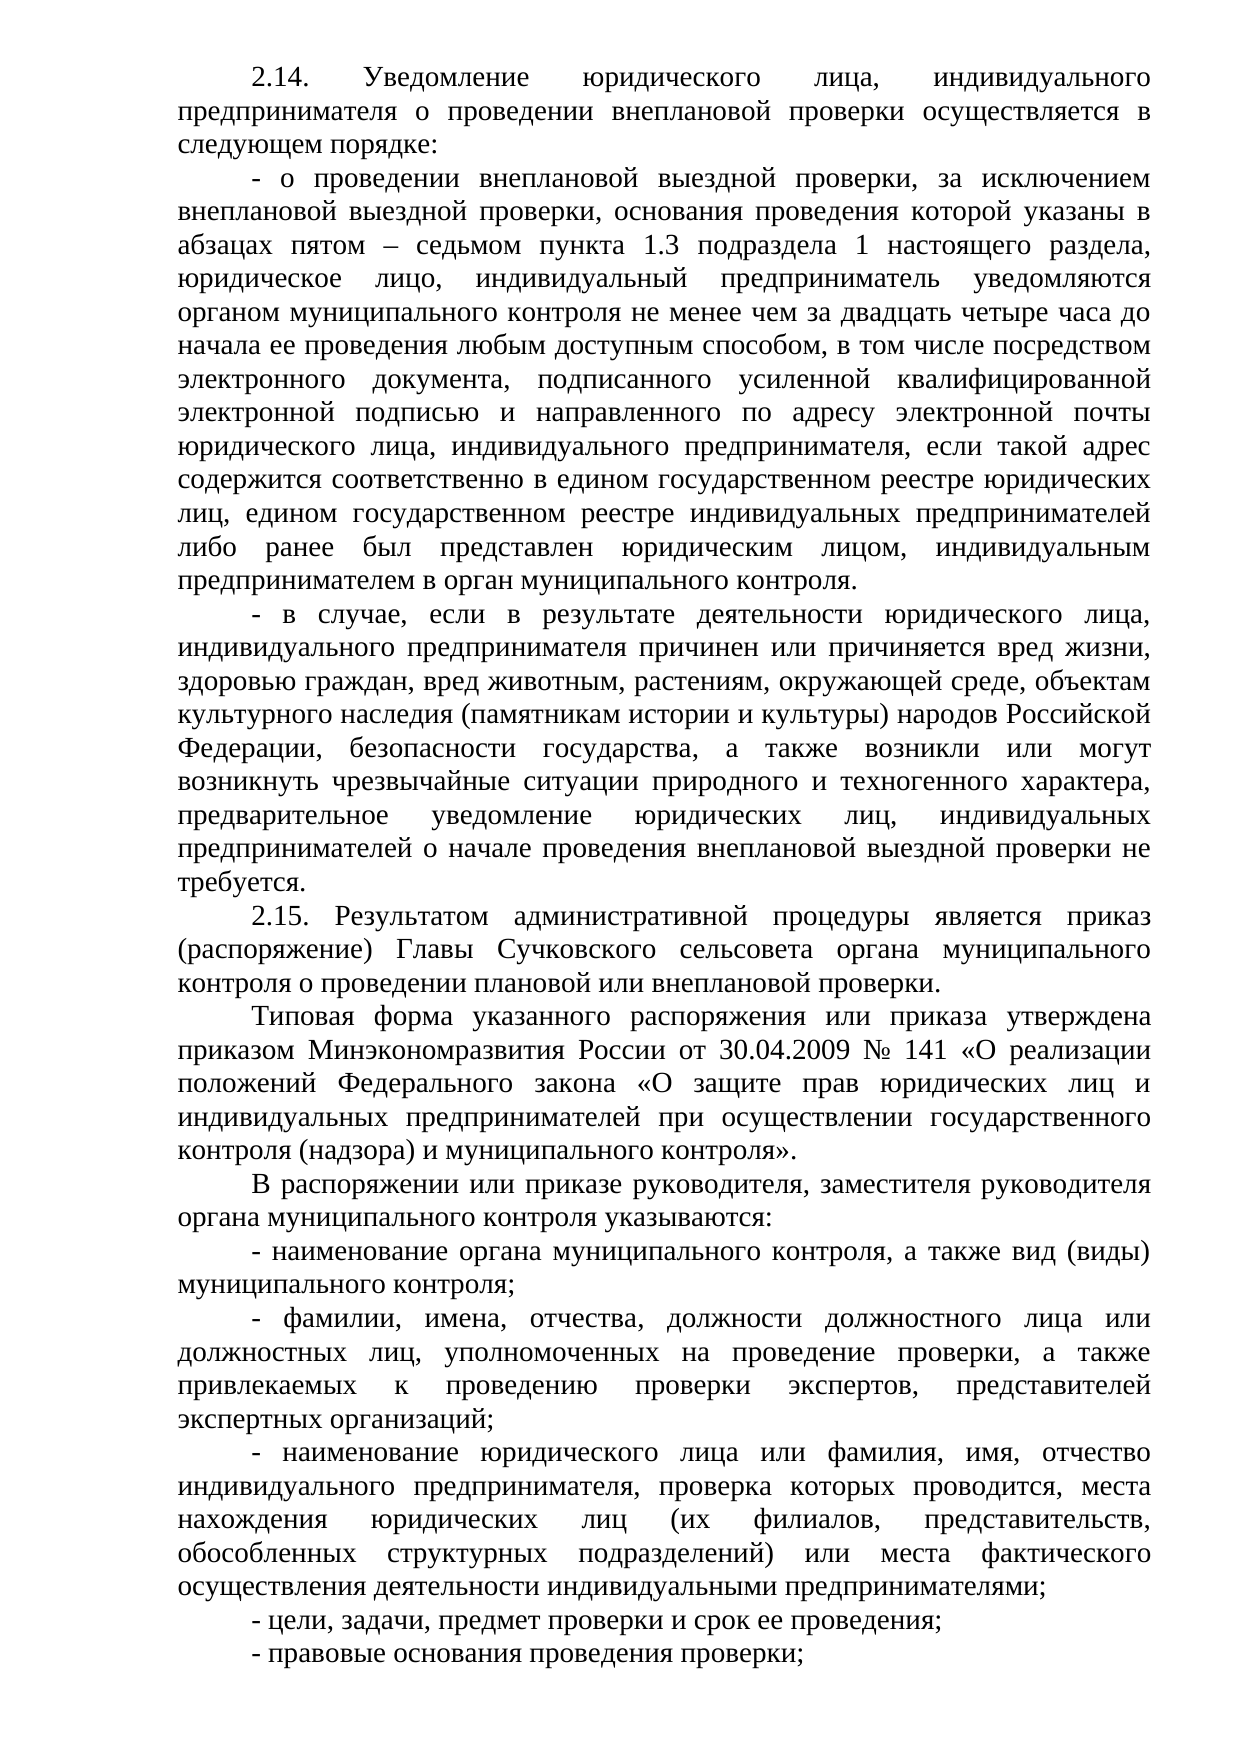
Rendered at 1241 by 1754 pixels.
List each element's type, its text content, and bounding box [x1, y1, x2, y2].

text - о проведении внеплановой выездной проверки, за исключением внеплановой выездной проверки, основания проведения которой указаны в абзацах пятом – седьмом пункта 1.3 подраздела 1 настоящего раздела, юридическое лицо, индивидуальный предприниматель уведомляются органом муниципального контроля не менее чем за двадцать четыре часа до начала ее проведения любым доступным способом, в том числе посредством электронного документа, подписанного усиленной квалифицированной электронной подписью и направленного по адресу электронной почты юридического лица, индивидуального предпринимателя, если такой адрес содержится соответственно в едином государственном реестре юридических лиц, едином государственном реестре индивидуальных предпринимателей либо ранее был представлен юридическим лицом, индивидуальным предпринимателем в орган муниципального контроля. [177, 160, 1152, 596]
text - правовые основания проведения проверки; [177, 1636, 1152, 1669]
text - наименование органа муниципального контроля, а также вид (виды) муниципального контроля; [177, 1233, 1152, 1300]
text - цели, задачи, предмет проверки и срок ее проведения; [177, 1602, 1152, 1636]
text 2.14. Уведомление юридического лица, индивидуального предпринимателя о проведении внеплановой проверки осуществляется в следующем порядке: [177, 59, 1152, 160]
text Типовая форма указанного распоряжения или приказа утверждена приказом Минэкономразвития России от 30.04.2009 № 141 «О реализации положений Федерального закона «О защите прав юридических лиц и индивидуальных предпринимателей при осуществлении государственного контроля (надзора) и муниципального контроля». [177, 998, 1152, 1166]
text - в случае, если в результате деятельности юридического лица, индивидуального предпринимателя причинен или причиняется вред жизни, здоровью граждан, вред животным, растениям, окружающей среде, объектам культурного наследия (памятникам истории и культуры) народов Российской Федерации, безопасности государства, а также возникли или могут возникнуть чрезвычайные ситуации природного и техногенного характера, предварительное уведомление юридических лиц, индивидуальных предпринимателей о начале проведения внеплановой выездной проверки не требуется. [177, 596, 1152, 898]
text - наименование юридического лица или фамилия, имя, отчество индивидуального предпринимателя, проверка которых проводится, места нахождения юридических лиц (их филиалов, представительств, обособленных структурных подразделений) или места фактического осуществления деятельности индивидуальными предпринимателями; [177, 1434, 1152, 1602]
text - фамилии, имена, отчества, должности должностного лица или должностных лиц, уполномоченных на проведение проверки, а также привлекаемых к проведению проверки экспертов, представителей экспертных организаций; [177, 1300, 1152, 1434]
text 2.15. Результатом административной процедуры является приказ (распоряжение) Главы Сучковского сельсовета органа муниципального контроля о проведении плановой или внеплановой проверки. [177, 898, 1152, 998]
text В распоряжении или приказе руководителя, заместителя руководителя органа муниципального контроля указываются: [177, 1166, 1152, 1233]
